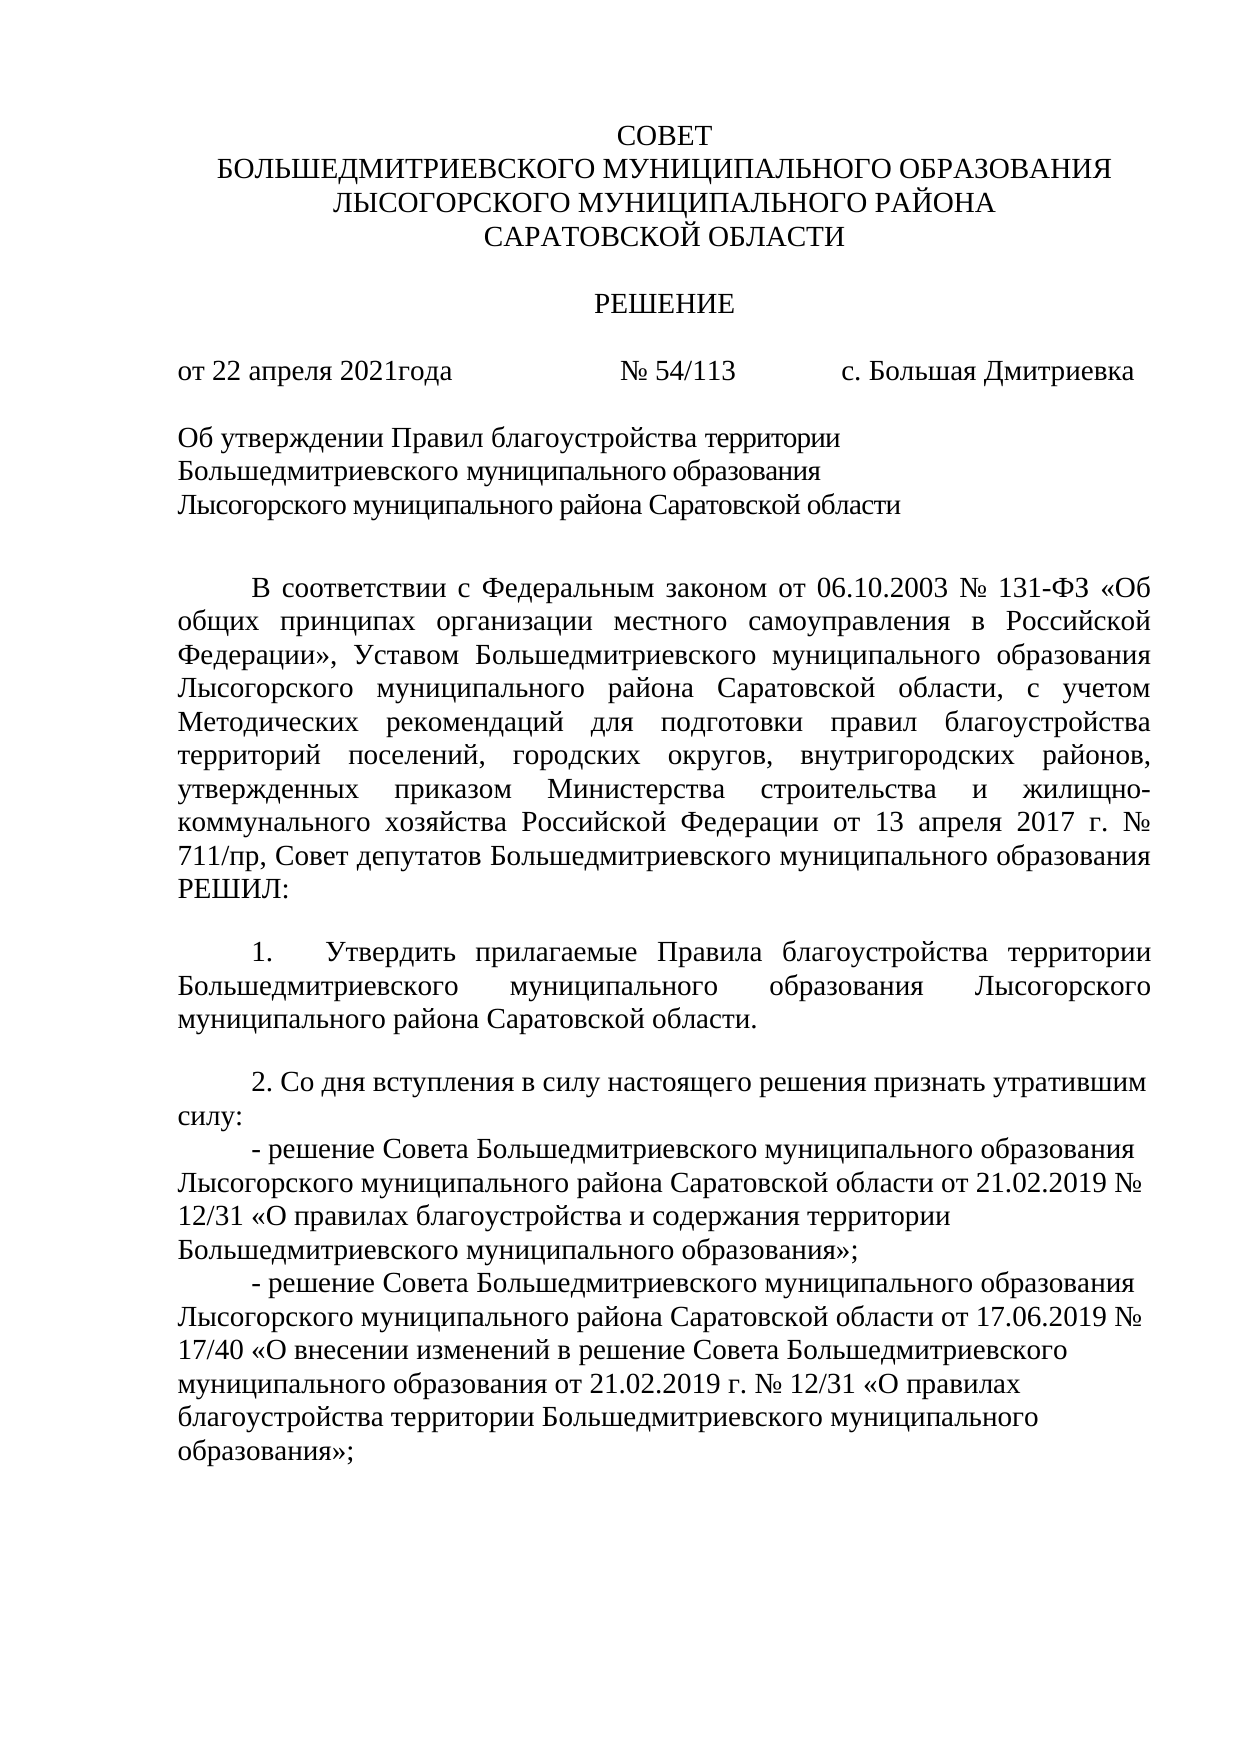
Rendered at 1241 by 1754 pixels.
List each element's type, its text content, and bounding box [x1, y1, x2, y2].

list Утвердить прилагаемые Правила благоустройства территории Большедмитриевского муниципального образования Лысогорского муниципального района Саратовской области. [177, 934, 1152, 1035]
text 2. Со дня вступления в силу настоящего решения признать утратившим силу: [177, 1064, 1152, 1131]
text Большедмитриевского муниципального образования [177, 453, 1152, 487]
text Лысогорского муниципального района Саратовской области [177, 487, 1152, 521]
text САРАТОВСКОЙ ОБЛАСТИ [177, 219, 1152, 252]
text - решение Совета Большедмитриевского муниципального образования Лысогорского муниципального района Саратовской области от 21.02.2019 № 12/31 «О правилах благоустройства и содержания территории Большедмитриевского муниципального образования»; [177, 1131, 1152, 1265]
text - решение Совета Большедмитриевского муниципального образования Лысогорского муниципального района Саратовской области от 17.06.2019 № 17/40 «О внесении изменений в решение Совета Большедмитриевского муниципального образования от 21.02.2019 г. № 12/31 «О правилах благоустройства территории Большедмитриевского муниципального образования»; [177, 1265, 1152, 1467]
text СОВЕТ [177, 118, 1152, 152]
text БОЛЬШЕДМИТРИЕВСКОГО МУНИЦИПАЛЬНОГО ОБРАЗОВАНИЯ ЛЫСОГОРСКОГО МУНИЦИПАЛЬНОГО РАЙОНА [177, 152, 1152, 219]
text от 22 апреля 2021года № 54/113 с. Большая Дмитриевка [177, 353, 1152, 386]
text В соответствии с Федеральным законом от 06.10.2003 № 131-ФЗ «Об общих принципах организации местного самоуправления в Российской Федерации», Уставом Большедмитриевского муниципального образования Лысогорского муниципального района Саратовской области, с учетом Методических рекомендаций для подготовки правил благоустройства территорий поселений, городских округов, внутригородских районов, утвержденных приказом Министерства строительства и жилищно-коммунального хозяйства Российской Федерации от 13 апреля 2017 г. № 711/пр, Совет депутатов Большедмитриевского муниципального образования РЕШИЛ: [177, 570, 1152, 905]
text Об утверждении Правил благоустройства территории [177, 420, 1152, 453]
text РЕШЕНИЕ [177, 286, 1152, 319]
